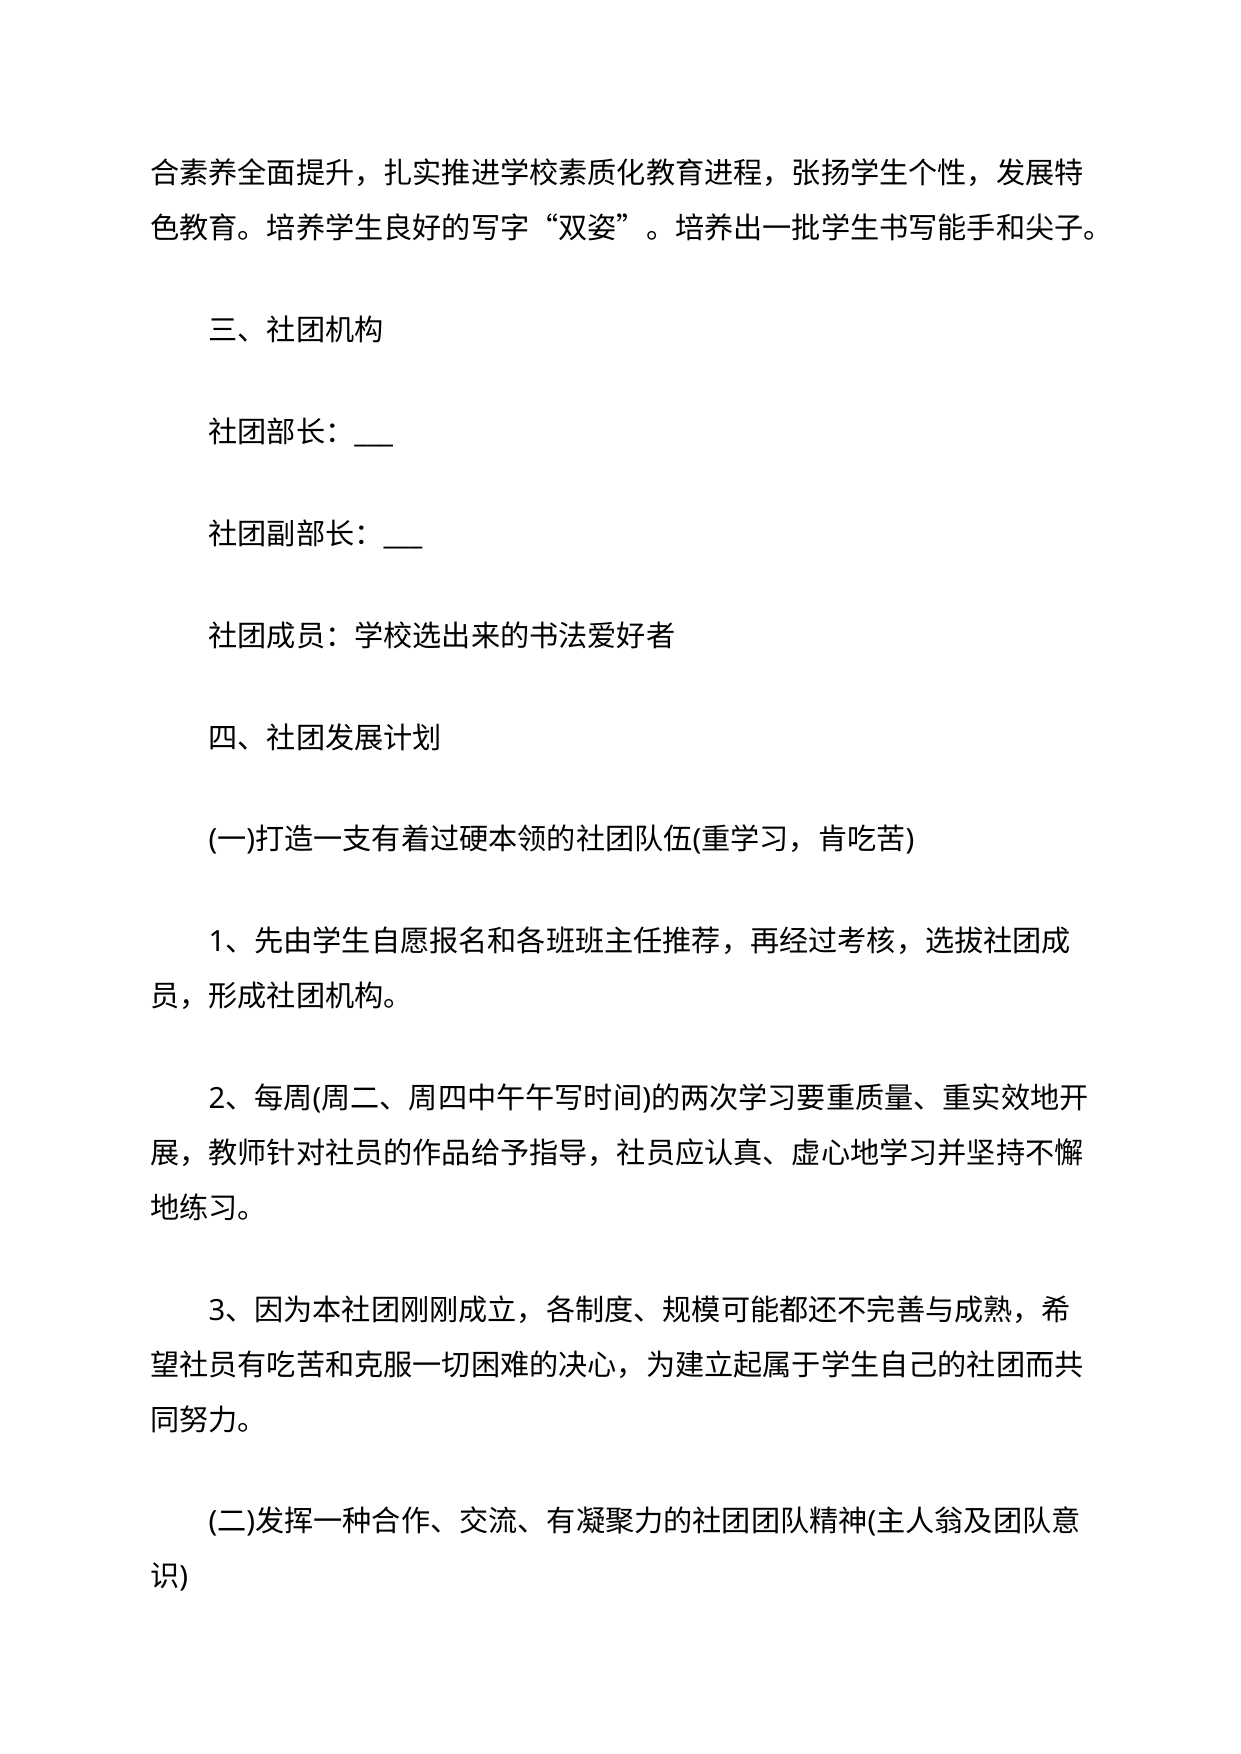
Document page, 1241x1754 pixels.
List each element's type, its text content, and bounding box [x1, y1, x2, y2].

text 四、社团发展计划 [150, 714, 1090, 756]
text (一)打造一支有着过硬本领的社团队伍(重学习，肯吃苦) [150, 816, 1090, 858]
text (二)发挥一种合作、交流、有凝聚力的社团团队精神(主人翁及团队意识) [150, 1498, 1090, 1595]
text 2、每周(周二、周四中午午写时间)的两次学习要重质量、重实效地开展，教师针对社员的作品给予指导，社员应认真、虚心地学习并坚持不懈地练习。 [150, 1075, 1090, 1227]
text 社团副部长：___ [150, 510, 1090, 553]
text 社团成员：学校选出来的书法爱好者 [150, 612, 1090, 655]
text 1、先由学生自愿报名和各班班主任推荐，再经过考核，选拔社团成员，形成社团机构。 [150, 918, 1090, 1015]
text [150, 150, 1090, 247]
text 3、因为本社团刚刚成立，各制度、规模可能都还不完善与成熟，希望社员有吃苦和克服一切困难的决心，为建立起属于学生自己的社团而共同努力。 [150, 1286, 1090, 1438]
text 三、社团机构 [150, 307, 1090, 349]
text 社团部长：___ [150, 408, 1090, 451]
